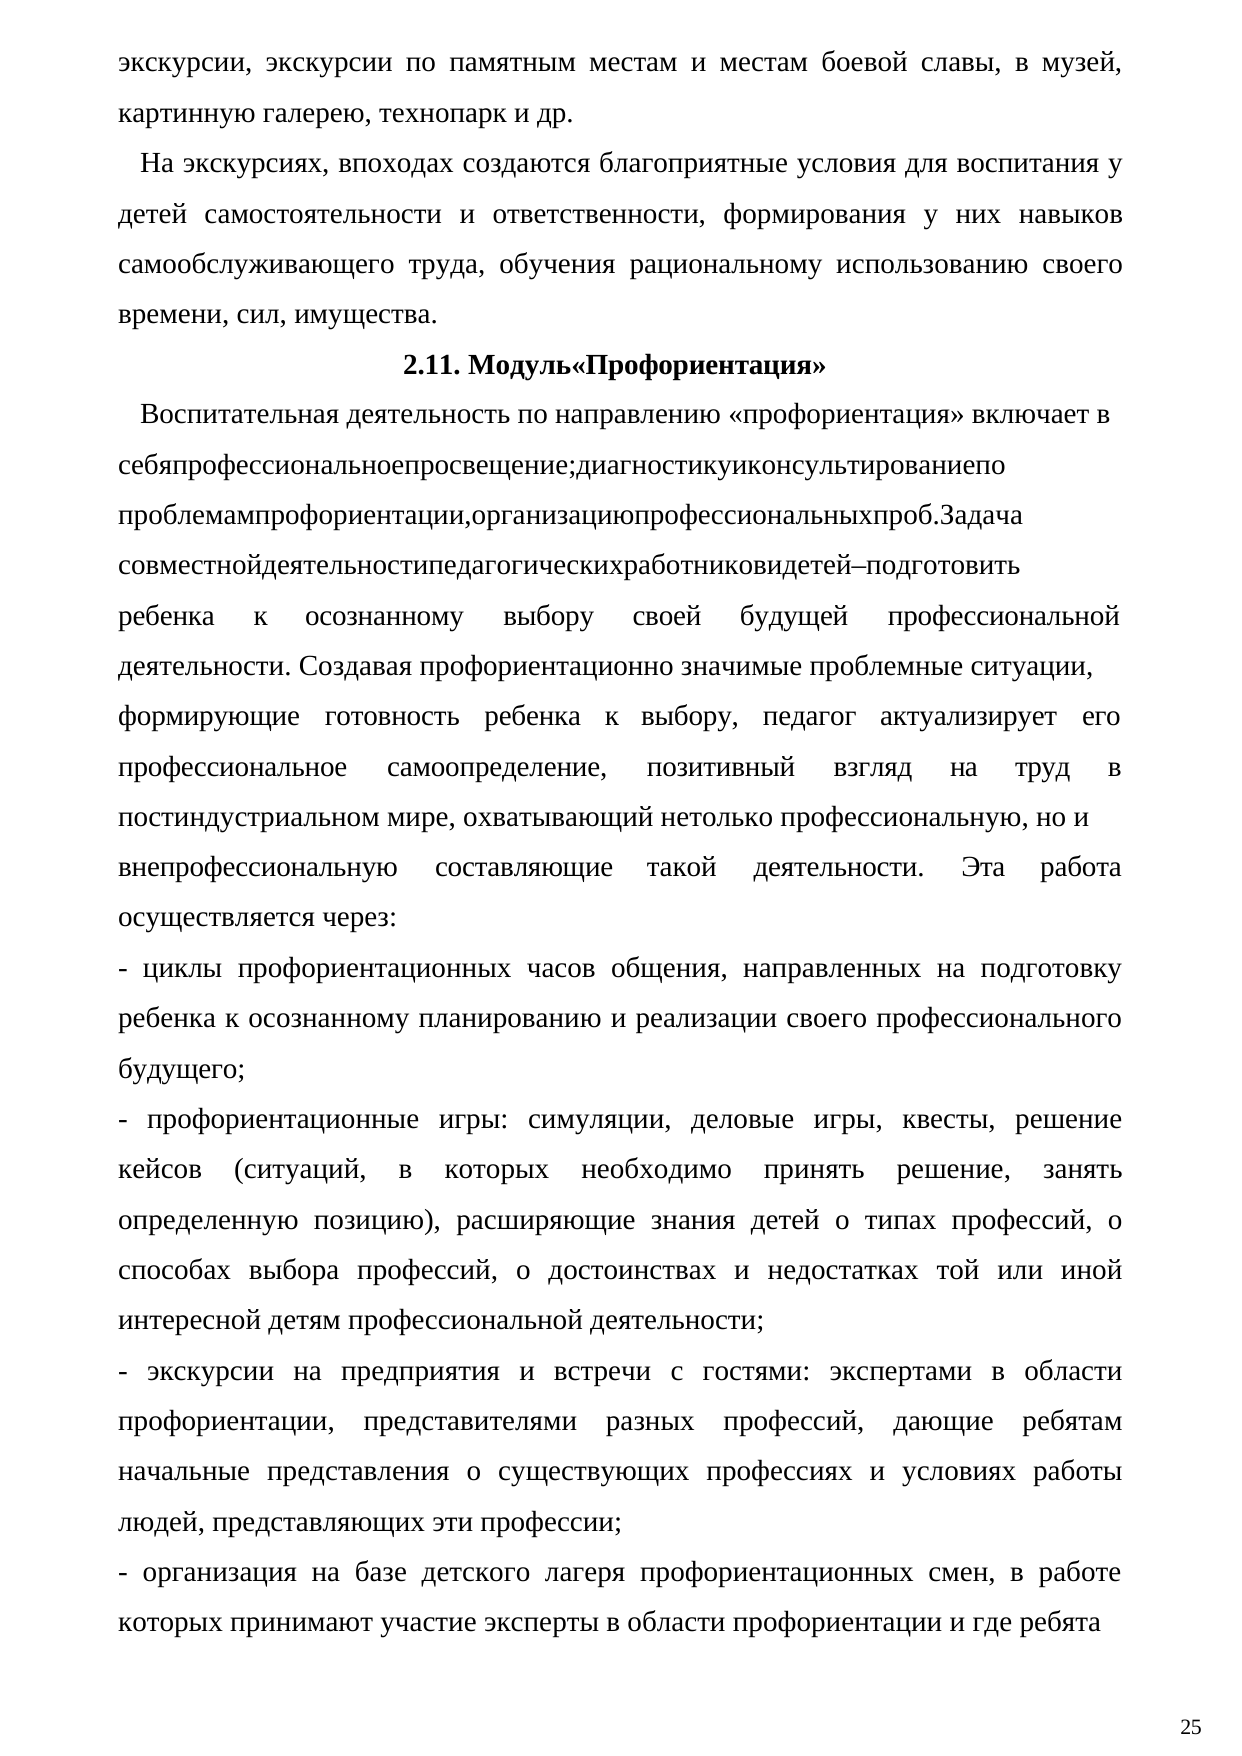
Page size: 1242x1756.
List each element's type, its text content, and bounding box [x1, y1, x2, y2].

list экскурсии на предприятия и встречи с гостями: экспертами в области профориентации, представителями разных профессий, дающие ребятам начальные представления о существующих профессиях и условиях работы людей, представляющих эти профессии; [118, 1353, 1123, 1537]
list профориентационные игры: симуляции, деловые игры, квесты, решение кейсов (ситуаций, в которых необходимо принять решение, занять определенную позицию), расширяющие знания детей о типах профессий, о способах выбора профессий, о достоинствах и недостатках той или иной интересной детям профессиональной деятельности; [118, 1101, 1123, 1336]
text экскурсии, экскурсии по памятным местам и местам боевой славы, в музей, картинную галерею, технопарк и др. [118, 44, 1123, 128]
text Воспитательная деятельность по направлению «профориентация» включает в себяпрофессиональноепросвещение;диагностикуиконсультированиепо проблемампрофориентации,организациюпрофессиональныхпроб.Задача совместнойдеятельностипедагогическихработниковидетей–подготовить ребенка к осознанному выбору своей будущей профессиональной деятельности. Создавая профориентационно значимые проблемные ситуации, формирующие готовность ребенка к выбору, педагог актуализирует его профессиональное самоопределение, позитивный взгляд на труд в постиндустриальном мире, охватывающий нетолько профессиональную, но и внепрофессиональную составляющие такой деятельности. Эта работа осуществляется через: [118, 396, 1123, 933]
subtitle Модуль«Профориентация» [403, 347, 1212, 381]
text На экскурсиях, впоходах создаются благоприятные условия для воспитания у детей самостоятельности и ответственности, формирования у них навыков самообслуживающего труда, обучения рациональному использованию своего времени, сил, имущества. [118, 145, 1124, 330]
list циклы профориентационных часов общения, направленных на подготовку ребенка к осознанному планированию и реализации своего профессионального будущего; [118, 950, 1123, 1084]
list организация на базе детского лагеря профориентационных смен, в работе которых принимают участие эксперты в области профориентации и где ребята [118, 1554, 1122, 1638]
